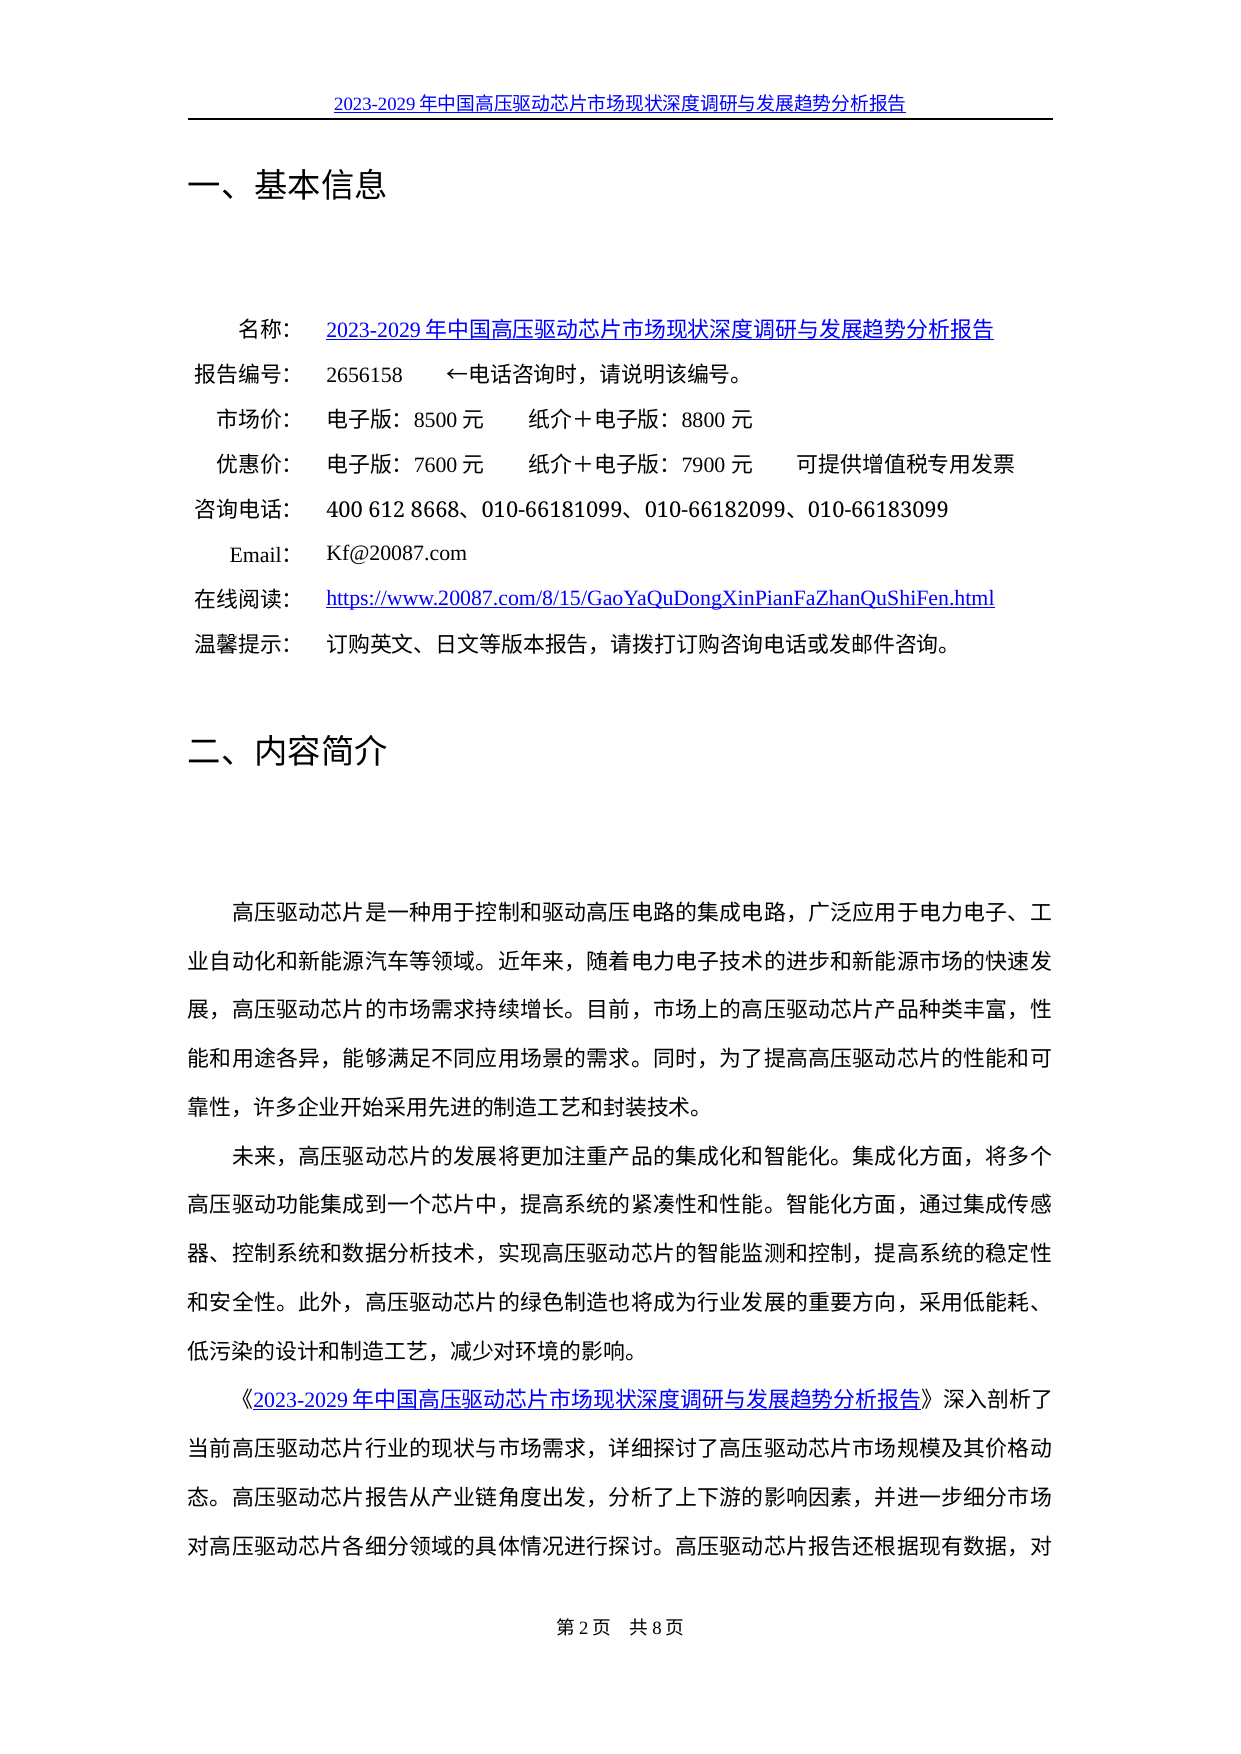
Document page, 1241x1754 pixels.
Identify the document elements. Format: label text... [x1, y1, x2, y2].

table_cell Kf@20087.com [315, 537, 1073, 582]
table_cell 咨询电话： [167, 492, 315, 537]
table_cell 电子版：7600 元 纸介＋电子版：7900 元 可提供增值税专用发票 [315, 447, 1073, 492]
table_cell 优惠价： [167, 447, 315, 492]
title 一、基本信息 [187, 150, 1053, 215]
table_cell Email： [167, 537, 315, 582]
title 二、内容简介 [187, 717, 1053, 782]
table_header 名称： [167, 312, 315, 357]
table_cell 电子版：8500 元 纸介＋电子版：8800 元 [315, 402, 1073, 447]
table_cell [315, 582, 1073, 627]
table_cell 报告编号： [167, 357, 315, 402]
table_cell 温馨提示： [167, 627, 315, 672]
table_cell 市场价： [167, 402, 315, 447]
table_cell 订购英文、日文等版本报告，请拨打订购咨询电话或发邮件咨询。 [315, 627, 1073, 672]
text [187, 894, 1053, 1561]
table_cell 2656158 ←电话咨询时，请说明该编号。 [315, 357, 1073, 402]
table_cell 400 612 8668、010-66181099、010-66182099、010-66183099 [315, 492, 1073, 537]
table_cell 在线阅读： [167, 582, 315, 627]
table_header 2023-2029年中国高压驱动芯片市场现状深度调研与发展趋势分析报告 [315, 312, 1073, 357]
